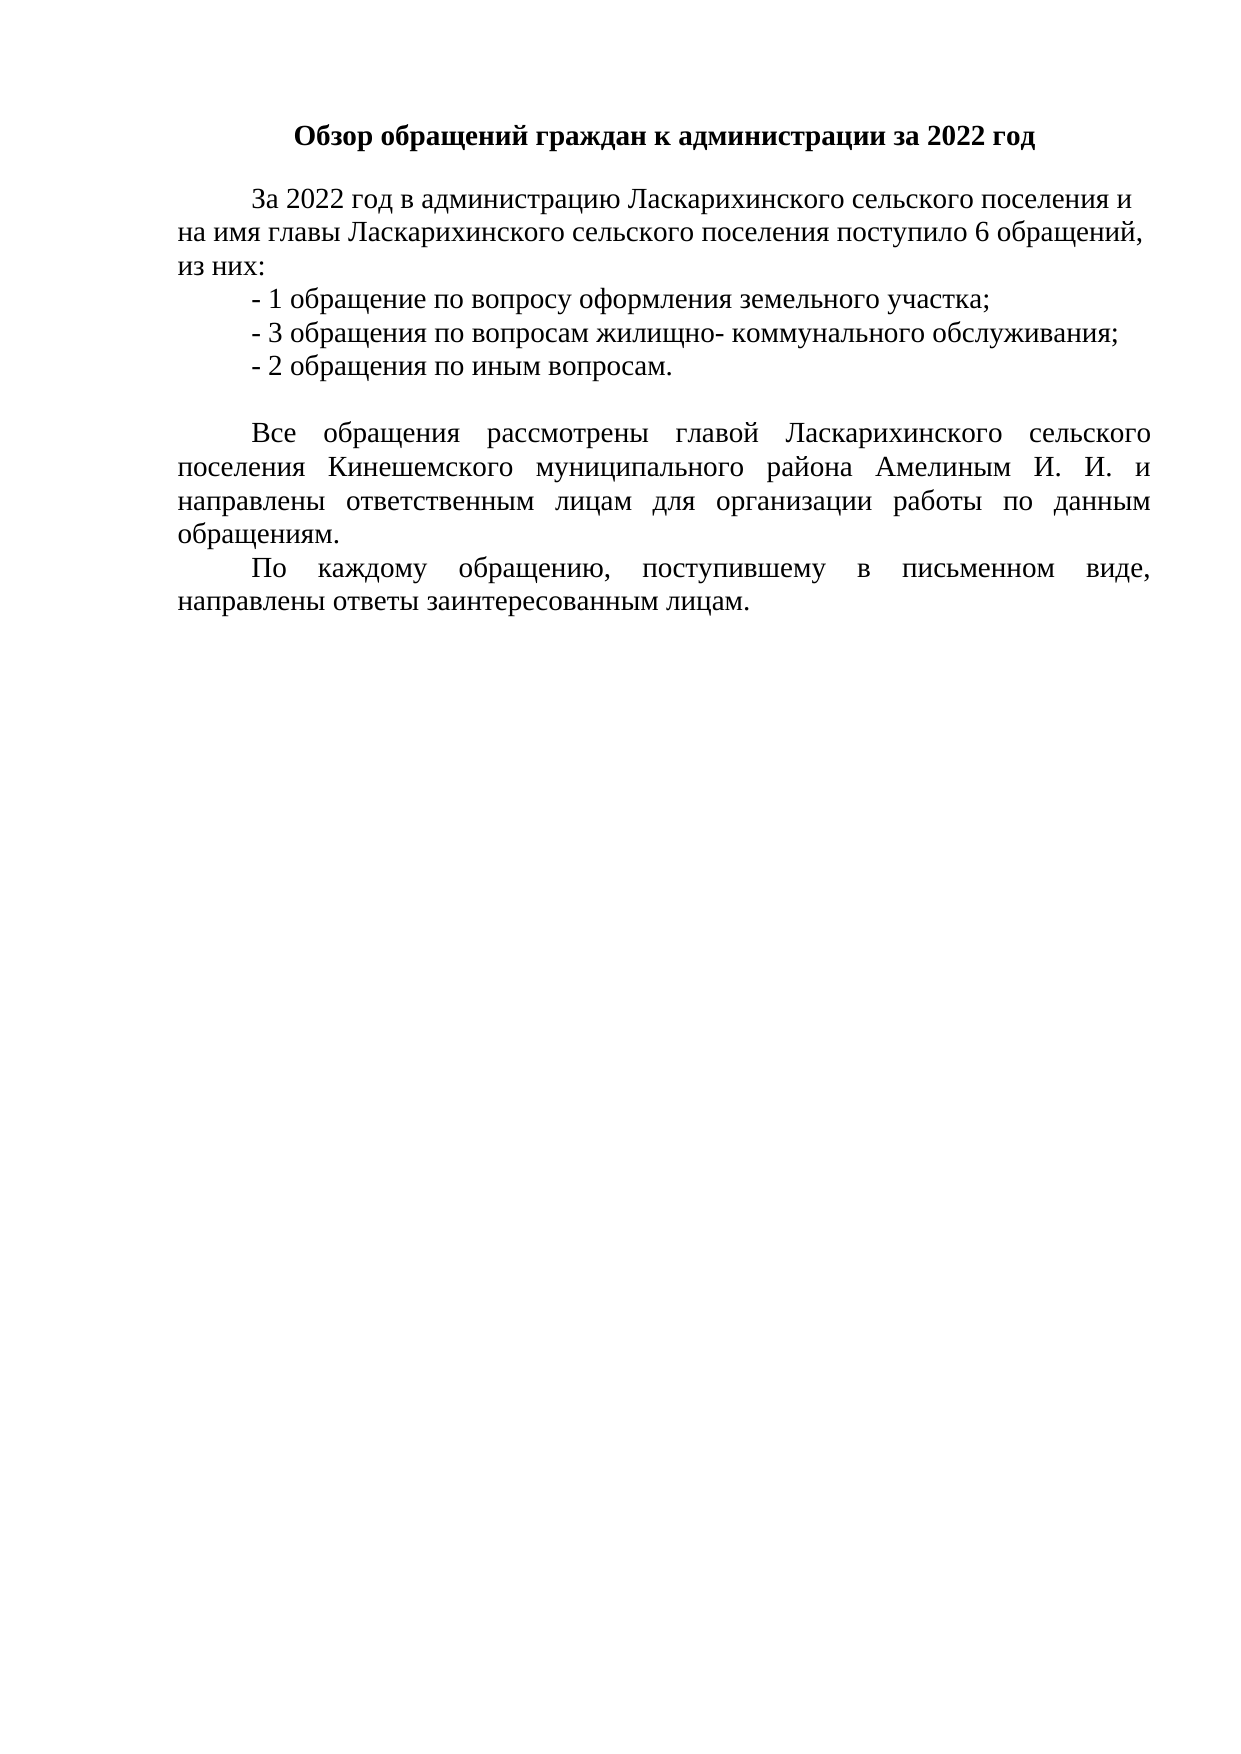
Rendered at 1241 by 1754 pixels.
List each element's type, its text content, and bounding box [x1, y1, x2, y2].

text Обзор обращений граждан к администрации за 2022 год [177, 118, 1152, 152]
text По каждому обращению, поступившему в письменном виде, направлены ответы заинтересованным лицам. [177, 550, 1152, 617]
text - 1 обращение по вопросу оформления земельного участка; [177, 281, 1152, 315]
text - 3 обращения по вопросам жилищно- коммунального обслуживания; [177, 315, 1152, 348]
text За 2022 год в администрацию Ласкарихинского сельского поселения и на имя главы Ласкарихинского сельского поселения поступило 6 обращений, из них: [177, 181, 1152, 281]
text Все обращения рассмотрены главой Ласкарихинского сельского поселения Кинешемского муниципального района Амелиным И. И. и направлены ответственным лицам для организации работы по данным обращениям. [177, 416, 1152, 550]
text - 2 обращения по иным вопросам. [177, 348, 1152, 382]
